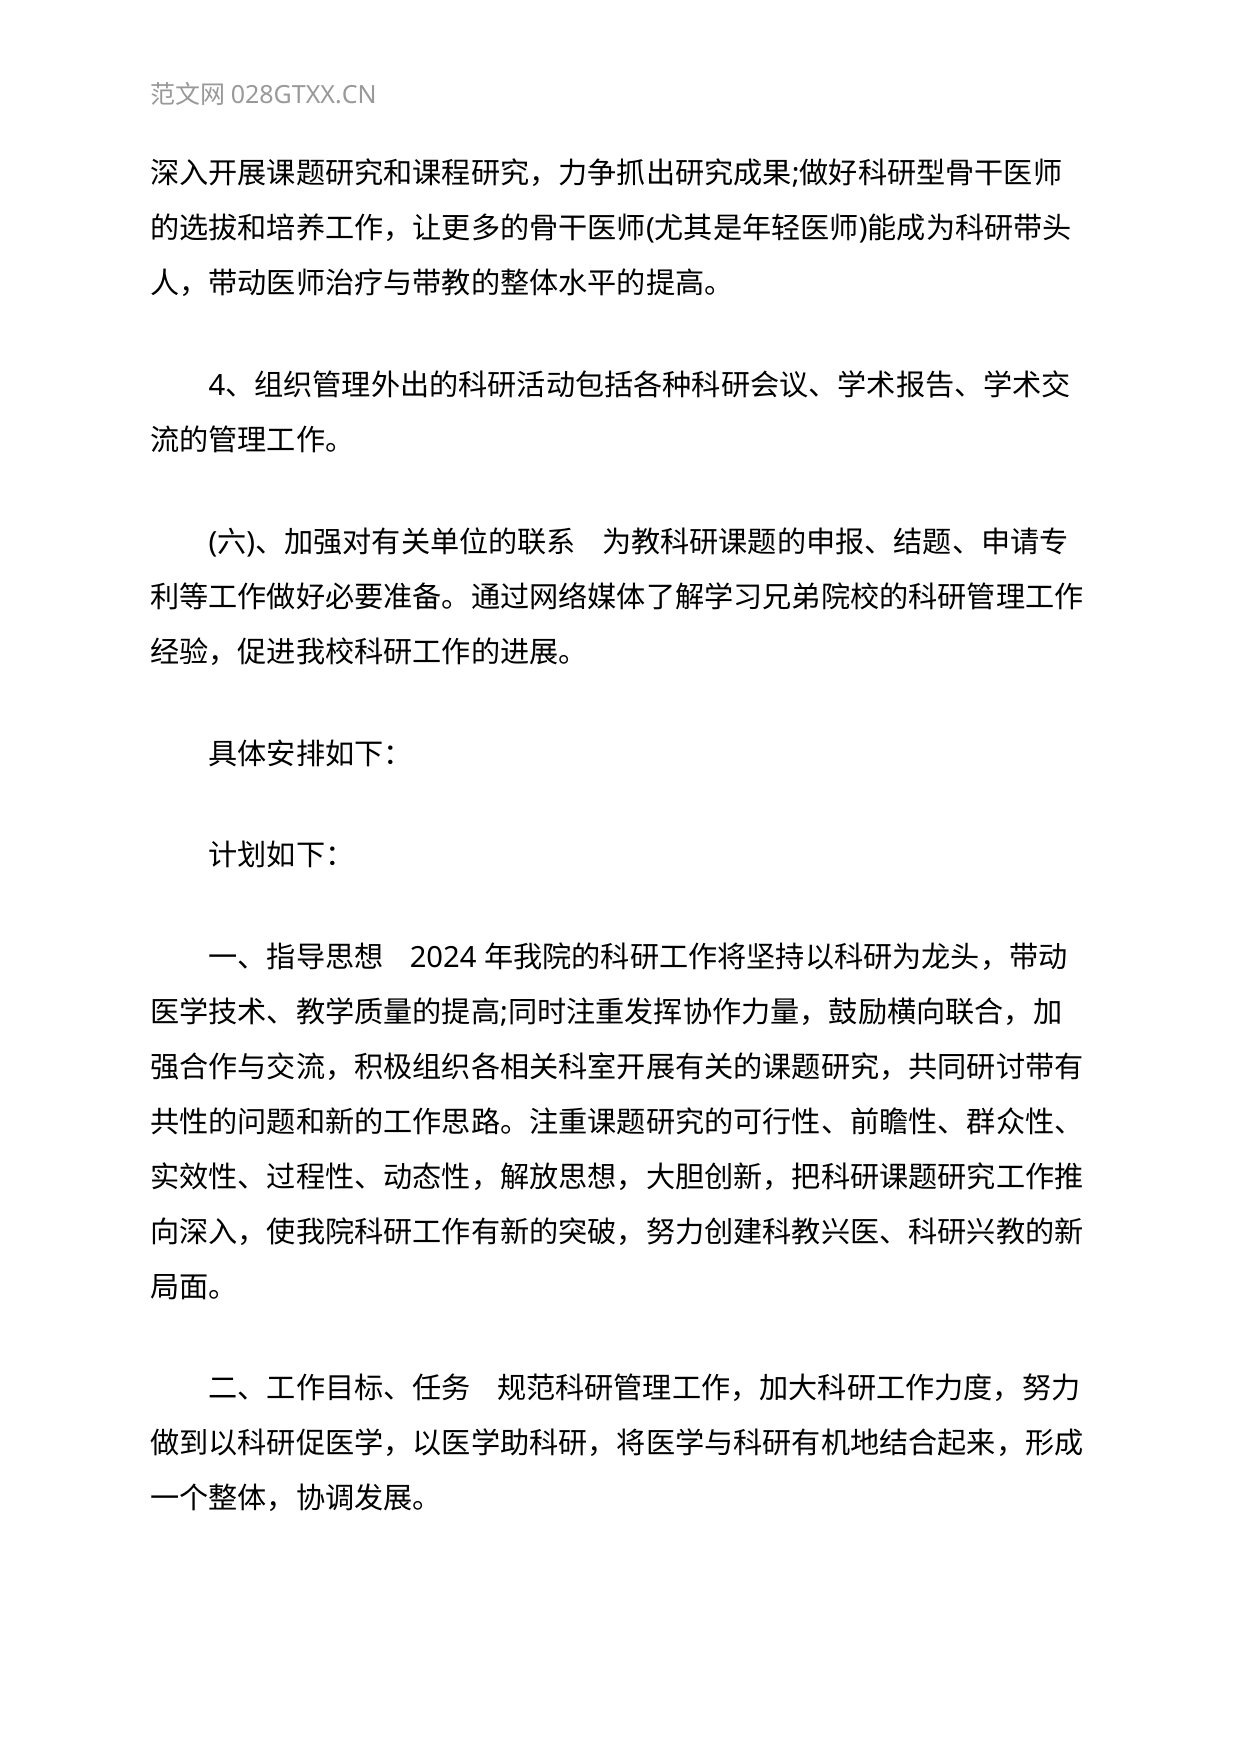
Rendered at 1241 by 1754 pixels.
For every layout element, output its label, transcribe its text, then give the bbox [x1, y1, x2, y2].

text 具体安排如下： [150, 730, 1090, 772]
text (六)、加强对有关单位的联系 为教科研课题的申报、结题、申请专利等工作做好必要准备。通过网络媒体了解学习兄弟院校的科研管理工作经验，促进我校科研工作的进展。 [150, 518, 1090, 671]
text 二、工作目标、任务 规范科研管理工作，加大科研工作力度，努力做到以科研促医学，以医学助科研，将医学与科研有机地结合起来，形成一个整体，协调发展。 [150, 1365, 1090, 1517]
text 计划如下： [150, 832, 1090, 874]
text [150, 150, 1090, 302]
text 一、指导思想 2024 年我院的科研工作将坚持以科研为龙头，带动医学技术、教学质量的提高;同时注重发挥协作力量，鼓励横向联合，加强合作与交流，积极组织各相关科室开展有关的课题研究，共同研讨带有共性的问题和新的工作思路。注重课题研究的可行性、前瞻性、群众性、实效性、过程性、动态性，解放思想，大胆创新，把科研课题研究工作推向深入，使我院科研工作有新的突破，努力创建科教兴医、科研兴教的新局面。 [150, 934, 1090, 1306]
text 4、组织管理外出的科研活动包括各种科研会议、学术报告、学术交流的管理工作。 [150, 362, 1090, 459]
